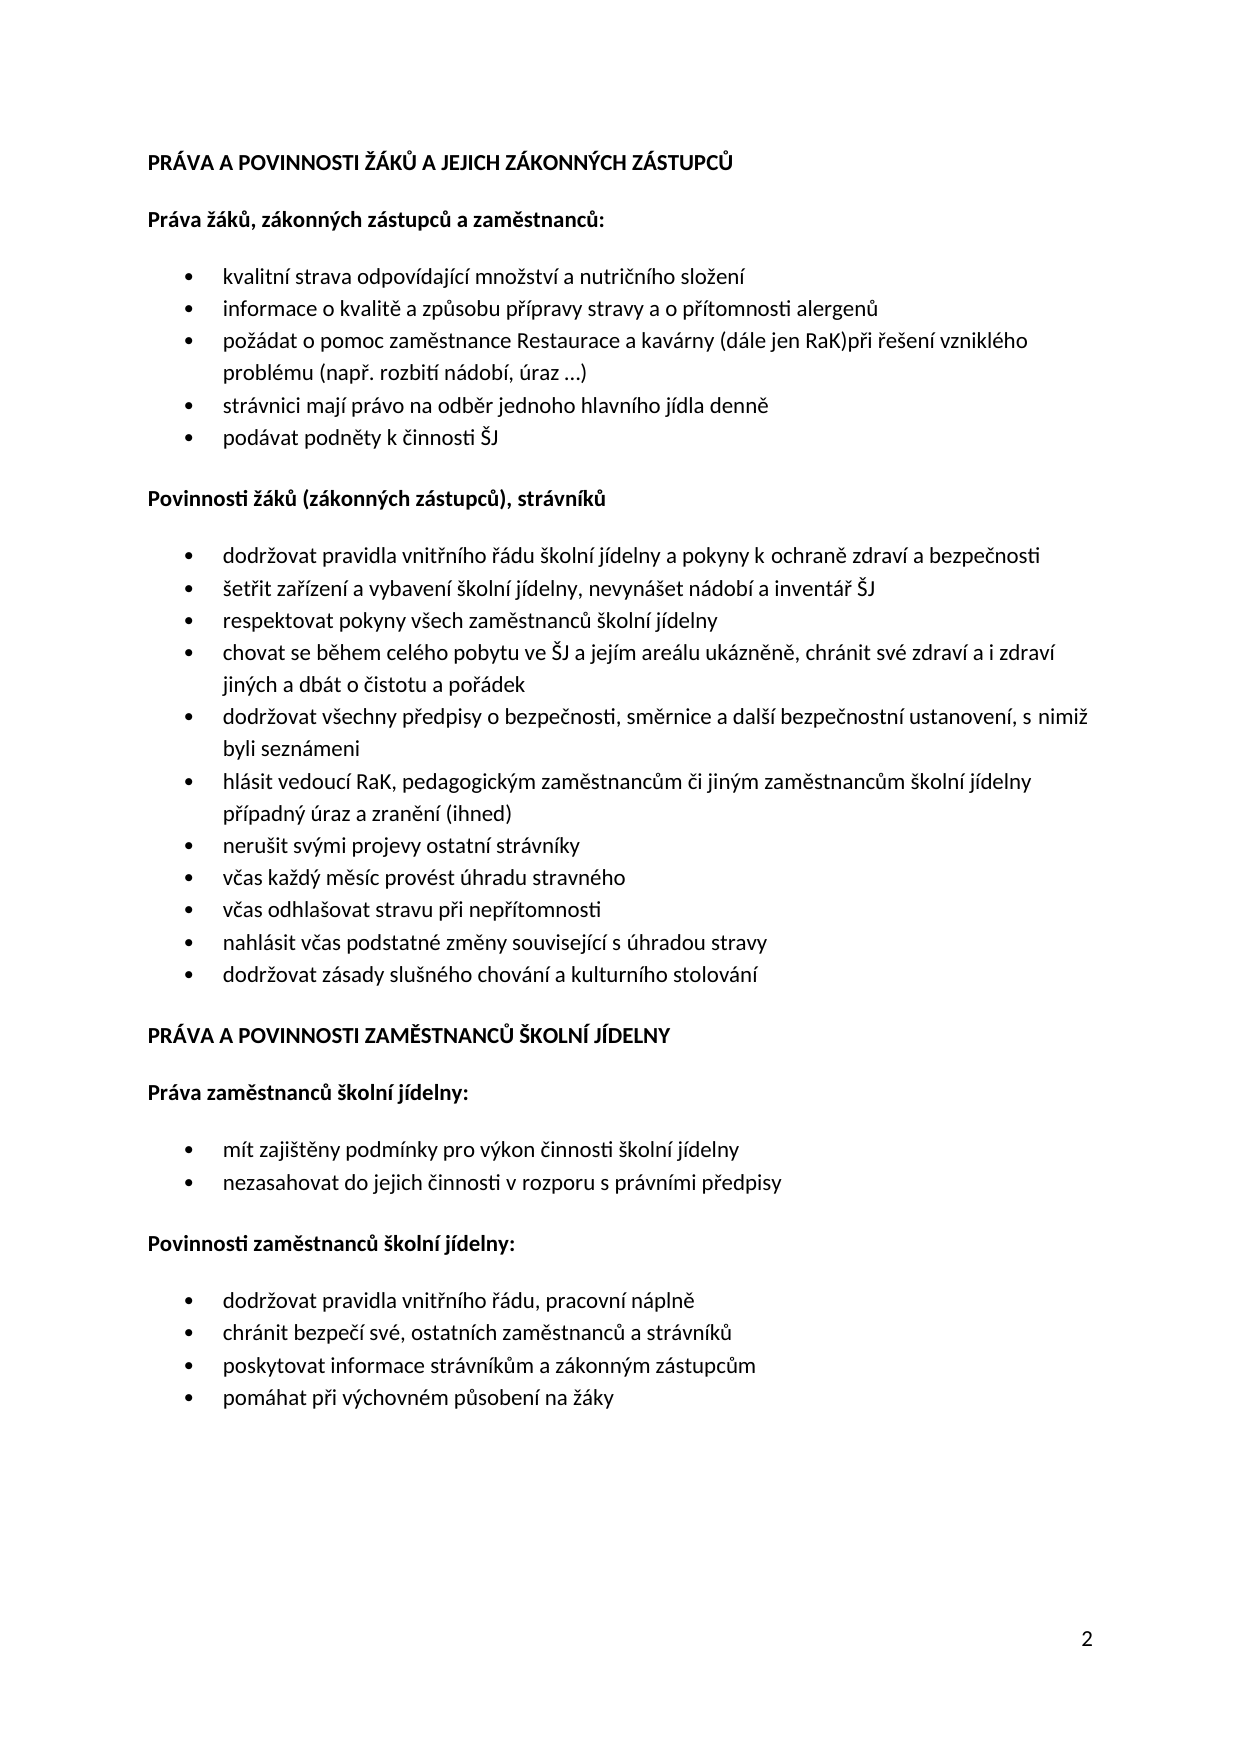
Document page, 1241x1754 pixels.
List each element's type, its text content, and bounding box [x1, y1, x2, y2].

list šetřit zařízení a vybavení školní jídelny, nevynášet nádobí a inventář ŠJ [185, 574, 1093, 602]
list respektovat pokyny všech zaměstnanců školní jídelny [185, 606, 1093, 634]
list nahlásit včas podstatné změny související s úhradou stravy [185, 928, 1093, 956]
list včas každý měsíc provést úhradu stravného [185, 863, 1093, 891]
list kvalitní strava odpovídající množství a nutričního složení [185, 262, 1093, 290]
list mít zajištěny podmínky pro výkon činnosti školní jídelny [185, 1136, 1093, 1164]
list dodržovat pravidla vnitřního řádu školní jídelny a pokyny k ochraně zdraví a bezpečnosti [185, 541, 1093, 569]
list hlásit vedoucí RaK, pedagogickým zaměstnancům či jiným zaměstnancům školní jídelny případný úraz a zranění (ihned) [185, 767, 1093, 827]
text Práva zaměstnanců školní jídelny: [148, 1078, 1093, 1106]
list strávnici mají právo na odběr jednoho hlavního jídla denně [185, 391, 1093, 419]
text Povinnosti žáků (zákonných zástupců), strávníků [148, 484, 1093, 512]
list poskytovat informace strávníkům a zákonným zástupcům [185, 1351, 1093, 1379]
list požádat o pomoc zaměstnance Restaurace a kavárny (dále jen RaK)při řešení vzniklého problému (např. rozbití nádobí, úraz …) [185, 326, 1093, 387]
text PRÁVA A POVINNOSTI ŽÁKŮ A JEJICH ZÁKONNÝCH ZÁSTUPCŮ [148, 148, 1093, 176]
text PRÁVA A POVINNOSTI ZAMĚSTNANCŮ ŠKOLNÍ JÍDELNY [148, 1021, 1093, 1049]
list včas odhlašovat stravu při nepřítomnosti [185, 896, 1093, 923]
list dodržovat všechny předpisy o bezpečnosti, směrnice a další bezpečnostní ustanovení, s nimiž byli seznámeni [185, 702, 1093, 763]
list dodržovat zásady slušného chování a kulturního stolování [185, 960, 1093, 988]
list informace o kvalitě a způsobu přípravy stravy a o přítomnosti alergenů [185, 294, 1093, 322]
list dodržovat pravidla vnitřního řádu, pracovní náplně [185, 1286, 1093, 1314]
text Povinnosti zaměstnanců školní jídelny: [148, 1229, 1093, 1257]
list podávat podněty k činnosti ŠJ [185, 423, 1093, 451]
list nerušit svými projevy ostatní strávníky [185, 831, 1093, 859]
list pomáhat při výchovném působení na žáky [185, 1383, 1093, 1411]
text Práva žáků, zákonných zástupců a zaměstnanců: [148, 205, 1093, 233]
list nezasahovat do jejich činnosti v rozporu s právními předpisy [185, 1168, 1093, 1196]
list chovat se během celého pobytu ve ŠJ a jejím areálu ukázněně, chránit své zdraví a i zdraví jiných a dbát o čistotu a pořádek [185, 638, 1093, 698]
list chránit bezpečí své, ostatních zaměstnanců a strávníků [185, 1318, 1093, 1347]
